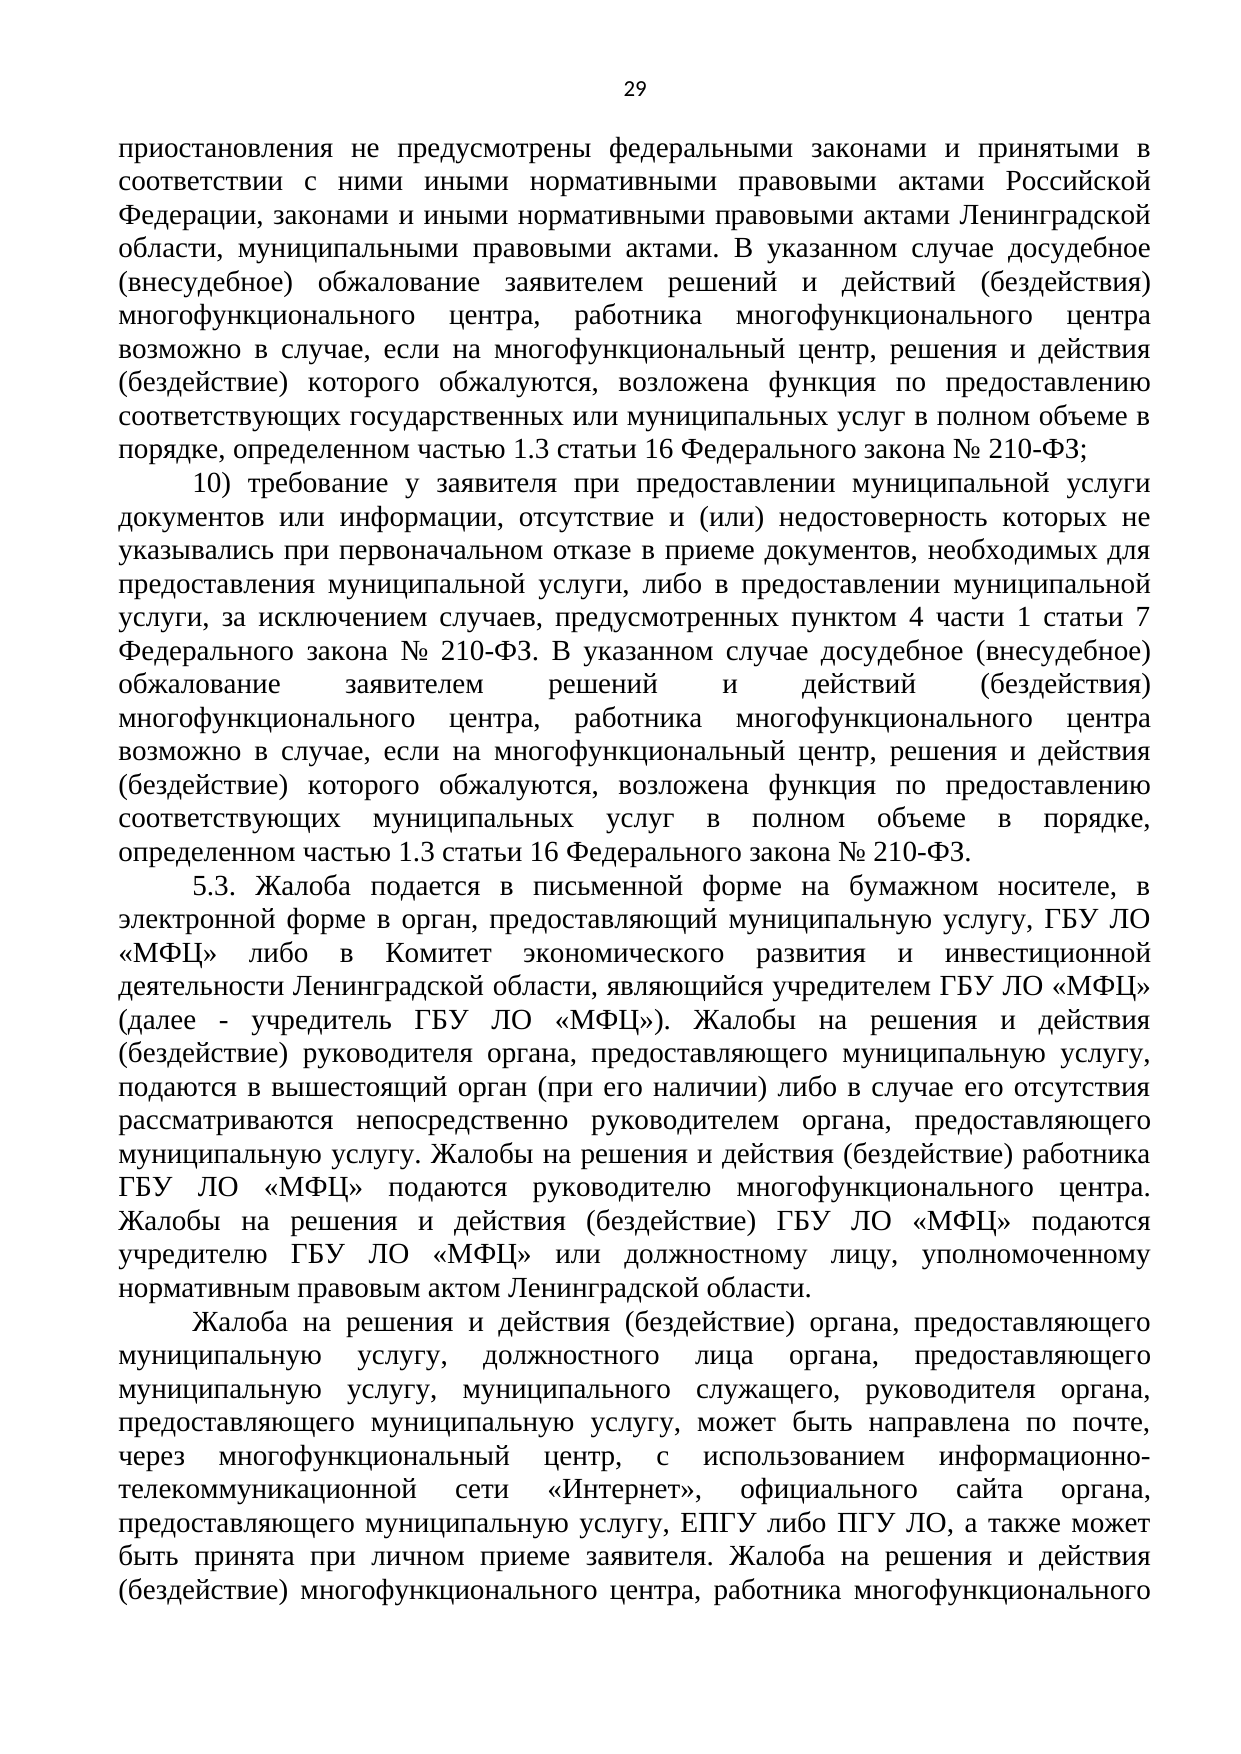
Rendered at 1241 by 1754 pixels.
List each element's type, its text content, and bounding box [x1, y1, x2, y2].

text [118, 1304, 1152, 1606]
text 5.3. Жалоба подается в письменной форме на бумажном носителе, в электронной форме в орган, предоставляющий муниципальную услугу, ГБУ ЛО «МФЦ» либо в Комитет экономического развития и инвестиционной деятельности Ленинградской области, являющийся учредителем ГБУ ЛО «МФЦ» (далее - учредитель ГБУ ЛО «МФЦ»). Жалобы на решения и действия (бездействие) руководителя органа, предоставляющего муниципальную услугу, подаются в вышестоящий орган (при его наличии) либо в случае его отсутствия рассматриваются непосредственно руководителем органа, предоставляющего муниципальную услугу. Жалобы на решения и действия (бездействие) работника ГБУ ЛО «МФЦ» подаются руководителю многофункционального центра. Жалобы на решения и действия (бездействие) ГБУ ЛО «МФЦ» подаются учредителю ГБУ ЛО «МФЦ» или должностному лицу, уполномоченному нормативным правовым актом Ленинградской области. [118, 868, 1152, 1304]
text 10) требование у заявителя при предоставлении муниципальной услуги документов или информации, отсутствие и (или) недостоверность которых не указывались при первоначальном отказе в приеме документов, необходимых для предоставления муниципальной услуги, либо в предоставлении муниципальной услуги, за исключением случаев, предусмотренных пунктом 4 части 1 статьи 7 Федерального закона № 210-ФЗ. В указанном случае досудебное (внесудебное) обжалование заявителем решений и действий (бездействия) многофункционального центра, работника многофункционального центра возможно в случае, если на многофункциональный центр, решения и действия (бездействие) которого обжалуются, возложена функция по предоставлению соответствующих муниципальных услуг в полном объеме в порядке, определенном частью 1.3 статьи 16 Федерального закона № 210-ФЗ. [118, 465, 1152, 868]
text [118, 130, 1152, 465]
